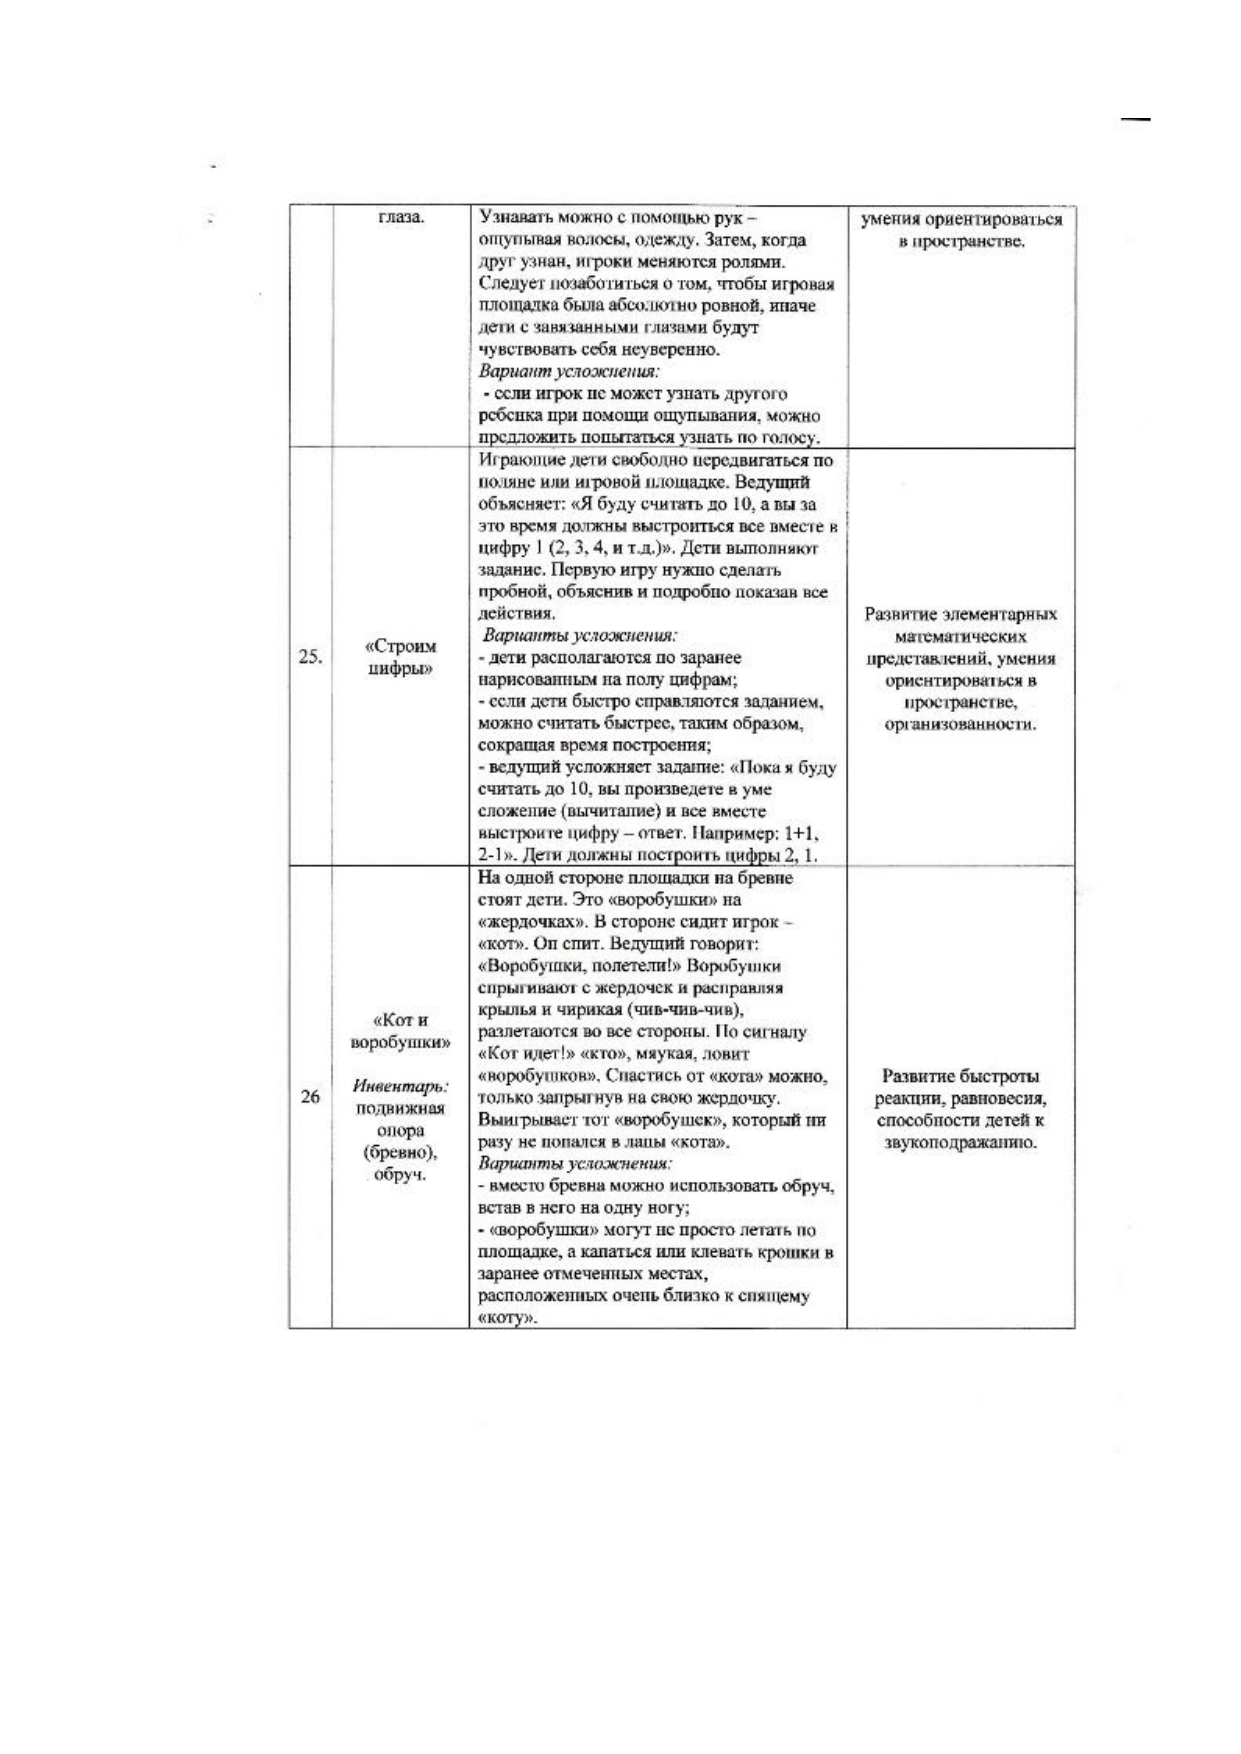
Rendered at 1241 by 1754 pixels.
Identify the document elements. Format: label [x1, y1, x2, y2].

picture [177, 118, 1151, 1453]
